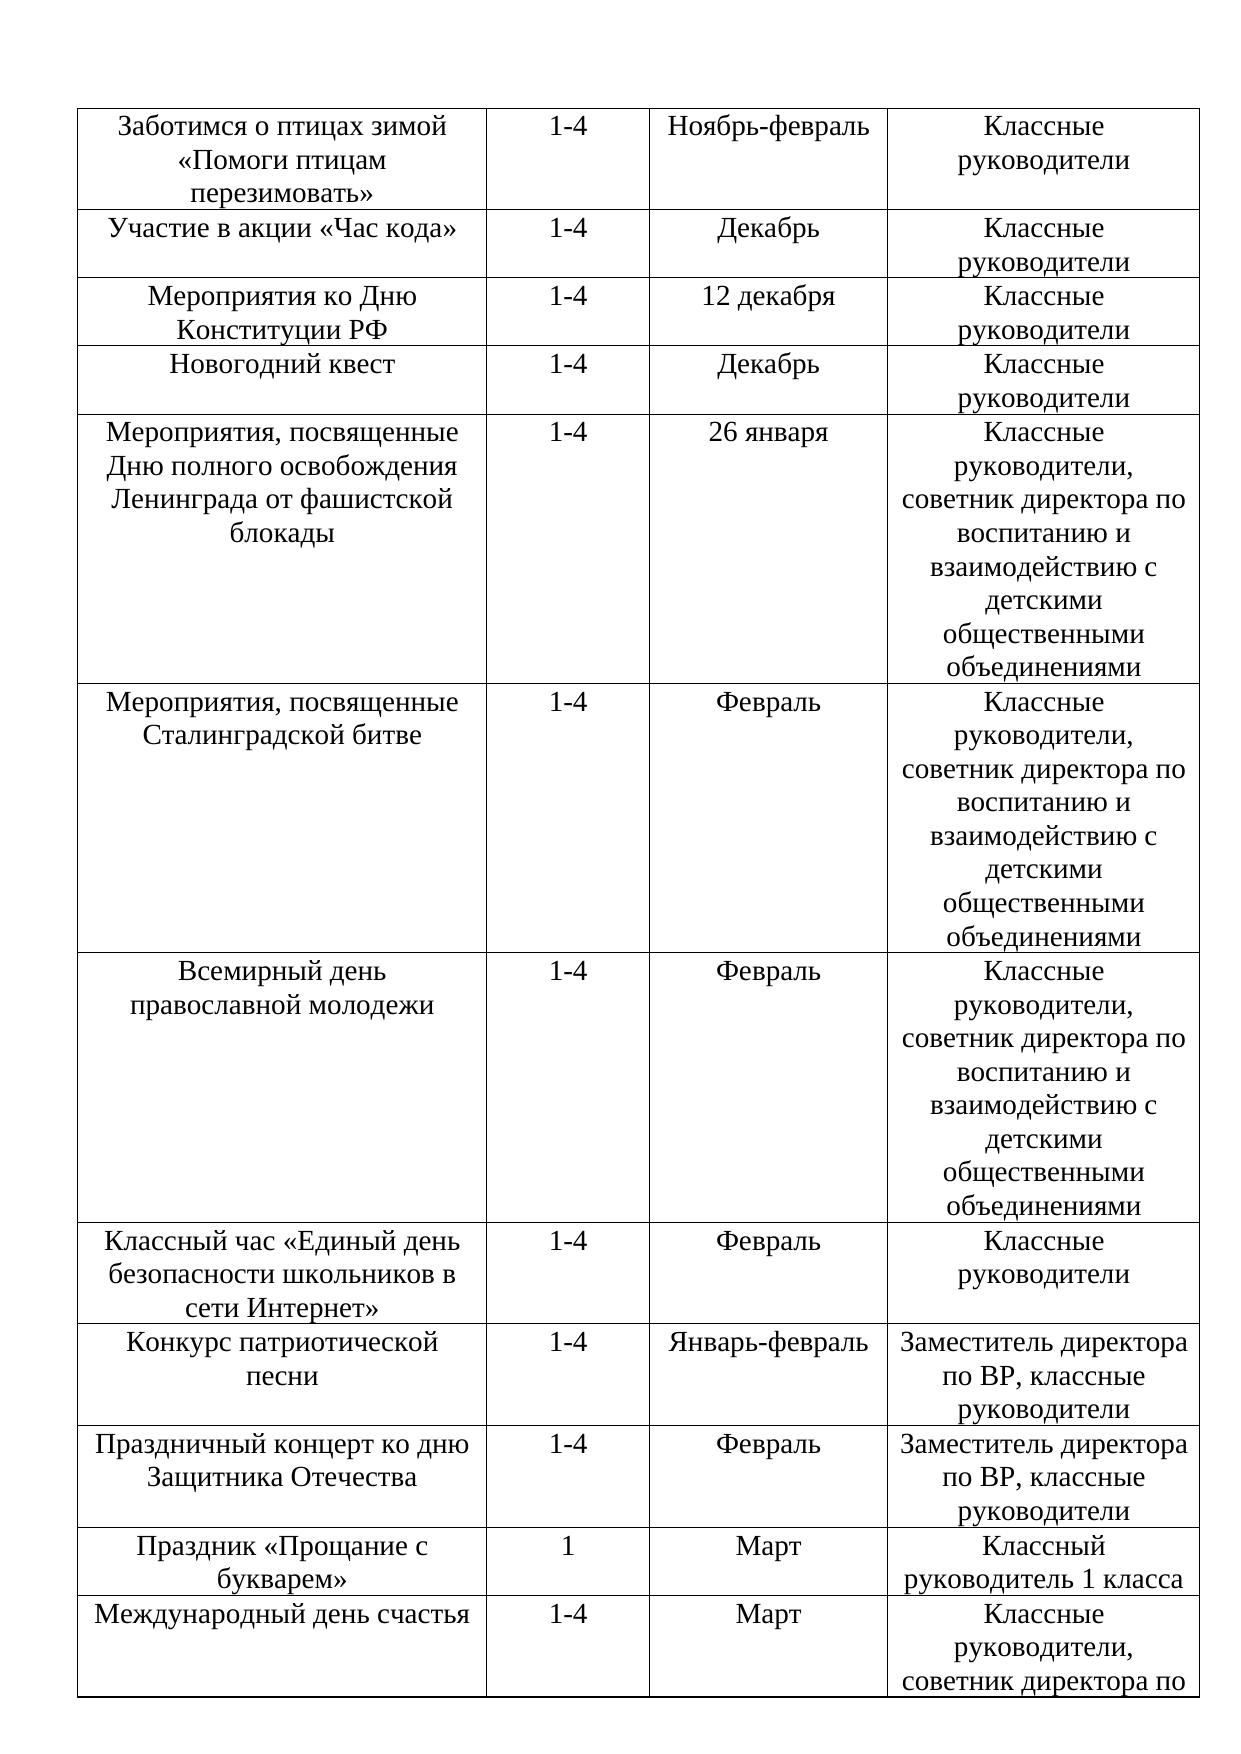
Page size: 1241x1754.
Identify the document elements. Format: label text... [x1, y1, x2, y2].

table_cell Мероприятия, посвященные Сталинградской битве [78, 684, 486, 952]
table_cell 1-4 [487, 1324, 649, 1425]
table_cell Классный час «Единый день безопасности школьников в сети Интернет» [78, 1223, 486, 1323]
table_cell 1-4 [487, 1426, 649, 1527]
table_cell Классные руководители [888, 346, 1199, 413]
table_cell 1-4 [487, 415, 649, 683]
table_cell Всемирный день православной молодежи [78, 953, 486, 1222]
table_cell Февраль [650, 1426, 887, 1527]
table_cell Классные руководители [888, 278, 1199, 345]
table_cell Декабрь [650, 210, 887, 277]
table_cell Мероприятия ко Дню Конституции РФ [78, 278, 486, 345]
table_cell 1-4 [487, 278, 649, 345]
table_header Заботимся о птицах зимой «Помоги птицам перезимовать» [78, 109, 486, 209]
table_cell Декабрь [650, 346, 887, 413]
table_cell Заместитель директора по ВР, классные руководители [888, 1426, 1199, 1527]
table_cell Март [650, 1596, 887, 1696]
table_cell 1-4 [487, 346, 649, 413]
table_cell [888, 1596, 1199, 1696]
table_cell 1-4 [487, 1223, 649, 1323]
table_cell Классные руководители, советник директора по воспитанию и взаимодействию с детскими общественными объединениями [888, 953, 1199, 1222]
table_cell 1-4 [487, 210, 649, 277]
table_cell 12 декабря [650, 278, 887, 345]
table_header Классные руководители [888, 109, 1199, 209]
table_cell Февраль [650, 1223, 887, 1323]
table_cell Заместитель директора по ВР, классные руководители [888, 1324, 1199, 1425]
table_cell Классные руководители [888, 1223, 1199, 1323]
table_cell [78, 1596, 486, 1696]
table_cell 1-4 [487, 1596, 649, 1696]
table_cell Классные руководители [888, 210, 1199, 277]
table_cell 26 января [650, 415, 887, 683]
table_cell Март [650, 1528, 887, 1595]
table_cell Классные руководители, советник директора по воспитанию и взаимодействию с детскими общественными объединениями [888, 684, 1199, 952]
table_cell Классные руководители, советник директора по воспитанию и взаимодействию с детскими общественными объединениями [888, 415, 1199, 683]
table_header 1-4 [487, 109, 649, 209]
table_cell Новогодний квест [78, 346, 486, 413]
table_cell Участие в акции «Час кода» [78, 210, 486, 277]
table_cell 1-4 [487, 953, 649, 1222]
table_cell 1-4 [487, 684, 649, 952]
table_cell Конкурс патриотической песни [78, 1324, 486, 1425]
table_cell 1 [487, 1528, 649, 1595]
table_header Ноябрь-февраль [650, 109, 887, 209]
table_cell Февраль [650, 684, 887, 952]
table_cell Февраль [650, 953, 887, 1222]
table_cell Январь-февраль [650, 1324, 887, 1425]
table_cell Мероприятия, посвященные Дню полного освобождения Ленинграда от фашистской блокады [78, 415, 486, 683]
table_cell Классный руководитель 1 класса [888, 1528, 1199, 1595]
table_cell Праздничный концерт ко дню Защитника Отечества [78, 1426, 486, 1527]
table_cell Праздник «Прощание с букварем» [78, 1528, 486, 1595]
